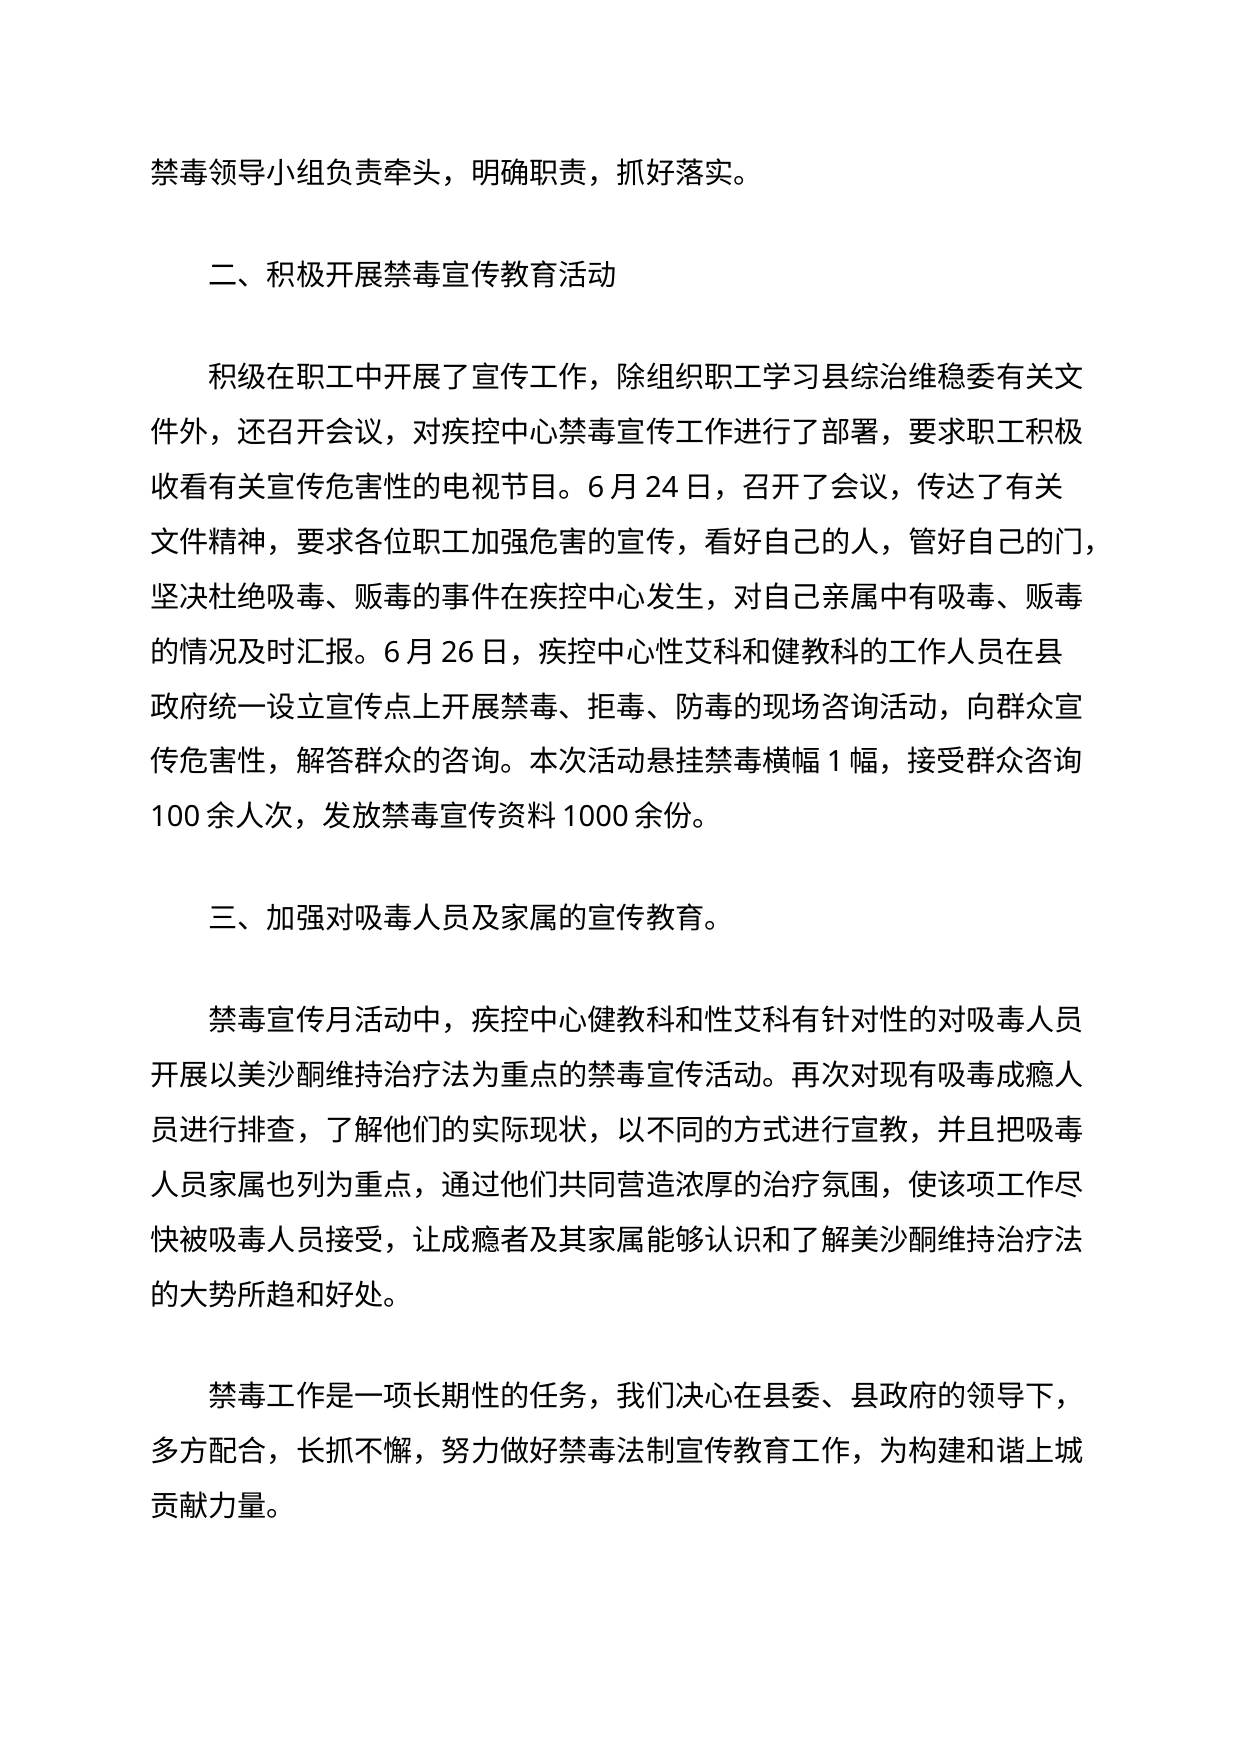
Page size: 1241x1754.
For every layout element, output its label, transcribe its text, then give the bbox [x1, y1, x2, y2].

text 三、加强对吸毒人员及家属的宣传教育。 [150, 895, 1090, 937]
text 禁毒宣传月活动中，疾控中心健教科和性艾科有针对性的对吸毒人员开展以美沙酮维持治疗法为重点的禁毒宣传活动。再次对现有吸毒成瘾人员进行排查，了解他们的实际现状，以不同的方式进行宣教，并且把吸毒人员家属也列为重点，通过他们共同营造浓厚的治疗氛围，使该项工作尽快被吸毒人员接受，让成瘾者及其家属能够认识和了解美沙酮维持治疗法的大势所趋和好处。 [150, 997, 1090, 1313]
text 积级在职工中开展了宣传工作，除组织职工学习县综治维稳委有关文件外，还召开会议，对疾控中心禁毒宣传工作进行了部署，要求职工积极收看有关宣传危害性的电视节目。6月24日，召开了会议，传达了有关文件精神，要求各位职工加强危害的宣传，看好自己的人，管好自己的门，坚决杜绝吸毒、贩毒的事件在疾控中心发生，对自己亲属中有吸毒、贩毒的情况及时汇报。6月26日，疾控中心性艾科和健教科的工作人员在县政府统一设立宣传点上开展禁毒、拒毒、防毒的现场咨询活动，向群众宣传危害性，解答群众的咨询。本次活动悬挂禁毒横幅1幅，接受群众咨询100余人次，发放禁毒宣传资料1000余份。 [150, 353, 1090, 835]
text 二、积极开展禁毒宣传教育活动 [150, 252, 1090, 294]
text 禁毒工作是一项长期性的任务，我们决心在县委、县政府的领导下，多方配合，长抓不懈，努力做好禁毒法制宣传教育工作，为构建和谐上城贡献力量。 [150, 1373, 1090, 1525]
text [150, 150, 1090, 192]
